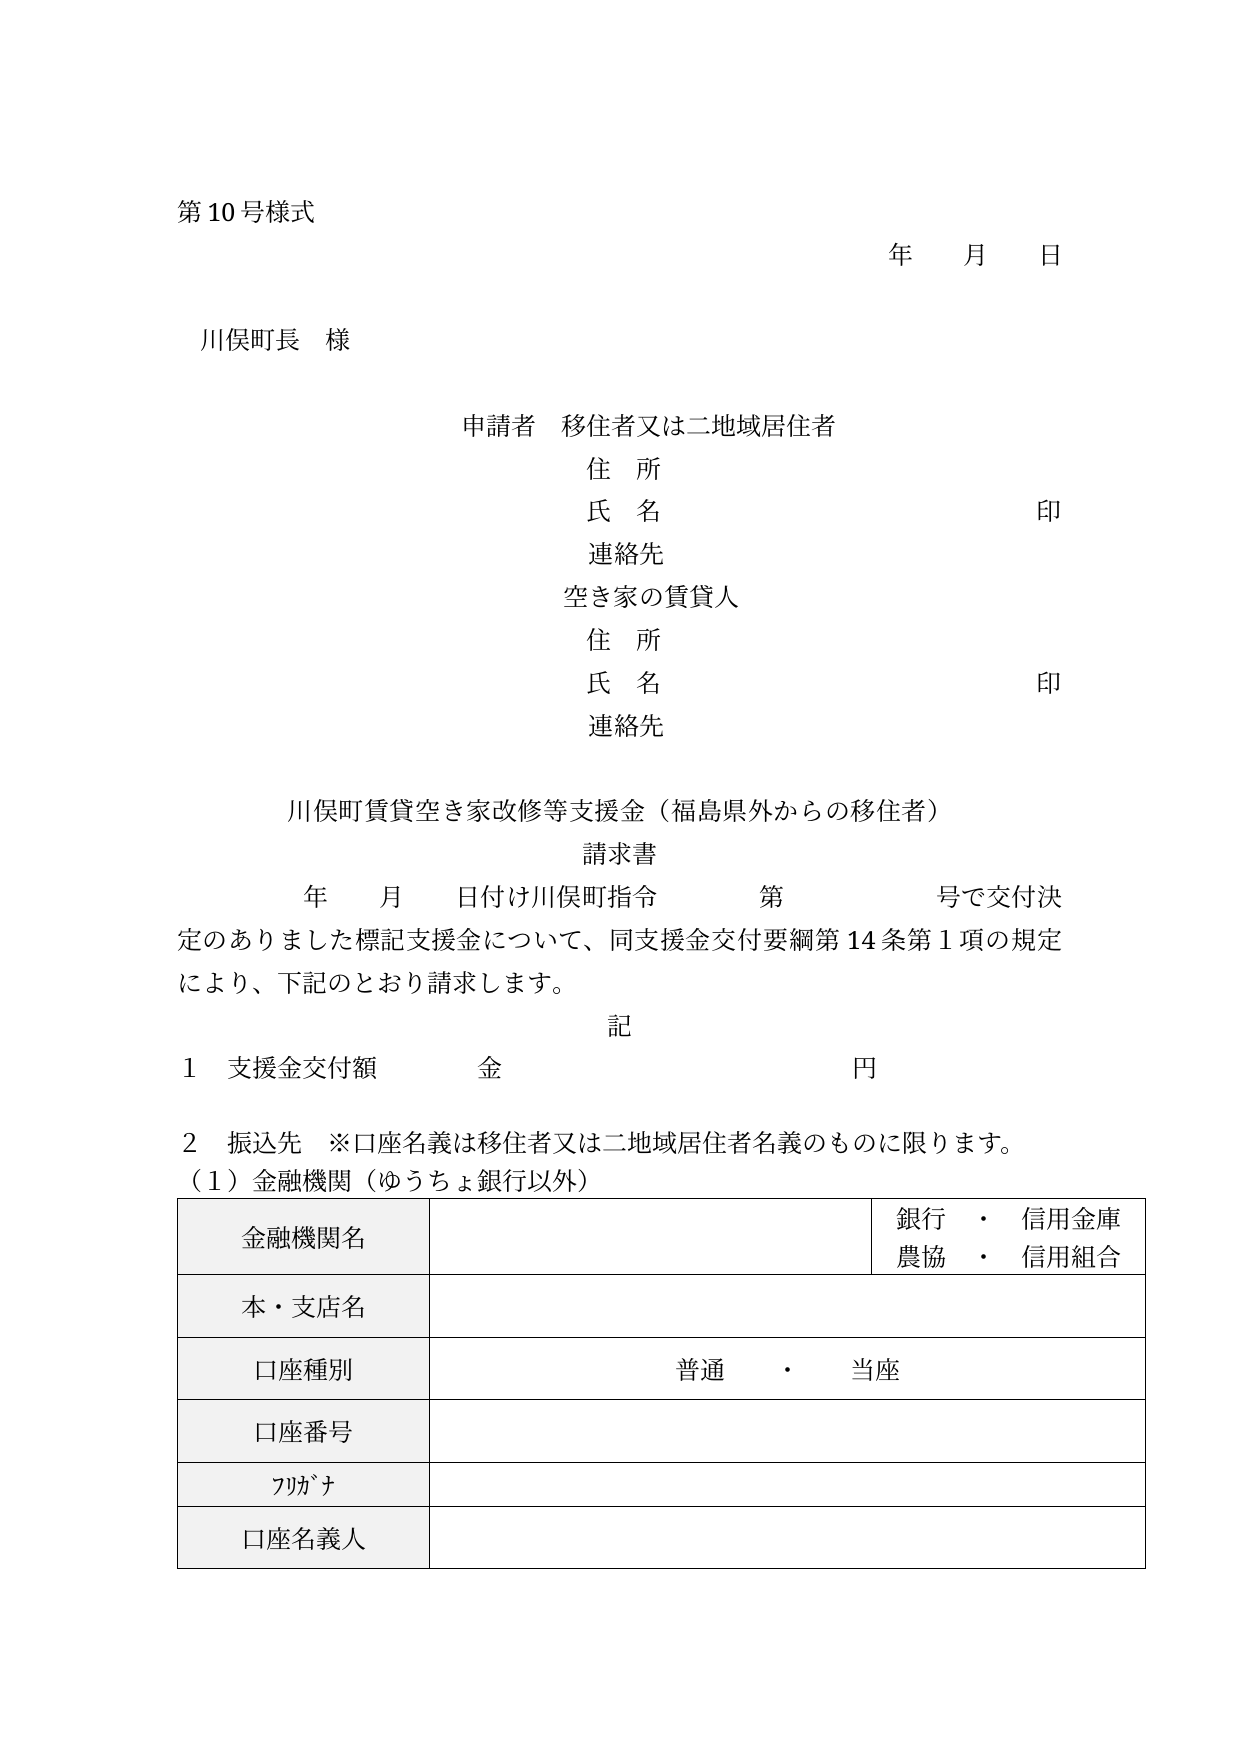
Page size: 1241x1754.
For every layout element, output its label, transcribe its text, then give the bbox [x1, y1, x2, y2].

table_header [430, 1199, 871, 1274]
table_cell 口座種別 [178, 1338, 429, 1399]
table_cell 口座名義人 [178, 1507, 429, 1568]
text 請求書 [177, 834, 1063, 871]
table_cell [430, 1507, 1145, 1568]
text 申請者 移住者又は二地域居住者 [462, 406, 1063, 443]
text ２ 振込先 ※口座名義は移住者又は二地域居住者名義のものに限ります。 [177, 1123, 1063, 1161]
text 年 月 日付け川俣町指令 第 号で交付決定のありました標記支援金について、同支援金交付要綱第14条第１項の規定により、下記のとおり請求します。 [177, 876, 1063, 1000]
table_cell [430, 1463, 1145, 1506]
text 住 所 [462, 620, 1063, 657]
text 記 [177, 1006, 1063, 1043]
text 住 所 [462, 448, 1063, 486]
table_cell [430, 1400, 1145, 1462]
text １ 支援金交付額 金 円 [177, 1048, 1063, 1086]
text 川俣町長 様 [177, 320, 1063, 358]
table_cell 普通 ・ 当座 [430, 1338, 1145, 1399]
text （１）金融機関（ゆうちょ銀行以外） [177, 1161, 1063, 1198]
text 川俣町賃貸空き家改修等支援金（福島県外からの移住者） [177, 791, 1063, 828]
text 連絡先 [462, 705, 1063, 743]
table_cell 口座番号 [178, 1400, 429, 1462]
text 年 月 日 [177, 235, 1063, 272]
text 第10号様式 [177, 192, 1063, 229]
table_cell ﾌﾘｶﾞﾅ [178, 1463, 429, 1506]
table_header 金融機関名 [178, 1199, 429, 1274]
text 氏 名 印 [462, 491, 1063, 529]
text 氏 名 印 [462, 663, 1063, 700]
table_cell [430, 1275, 1145, 1337]
table_header 銀行 ・ 信用金庫 農協 ・ 信用組合 [872, 1199, 1145, 1274]
table_cell 本・支店名 [178, 1275, 429, 1337]
text 空き家の賃貸人 [462, 577, 1063, 614]
text 連絡先 [462, 534, 1063, 572]
